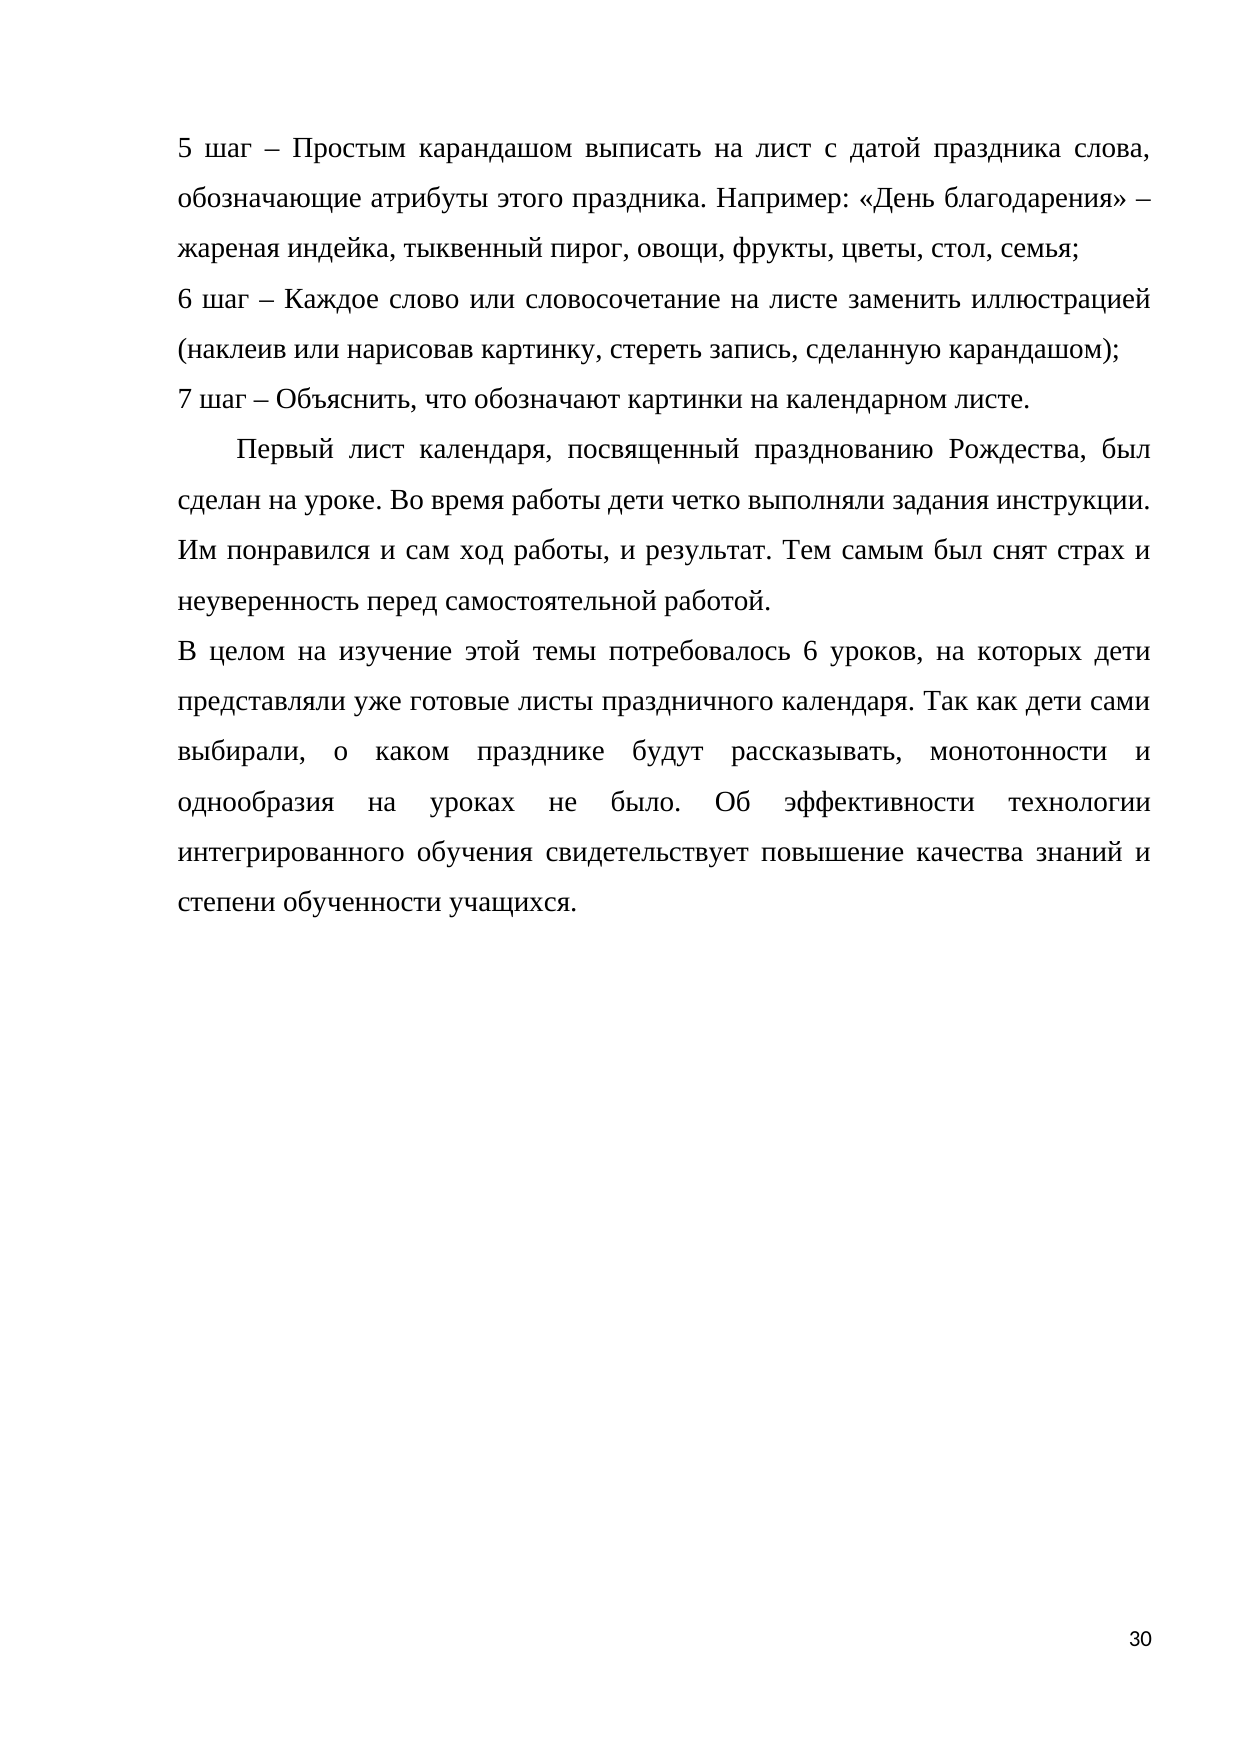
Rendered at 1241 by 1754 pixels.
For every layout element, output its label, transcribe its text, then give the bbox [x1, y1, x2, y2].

text В целом на изучение этой темы потребовалось 6 уроков, на которых дети представляли уже готовые листы праздничного календаря. Так как дети сами выбирали, о каком празднике будут рассказывать, монотонности и однообразия на уроках не было. Об эффективности технологии интегрированного обучения свидетельствует повышение качества знаний и степени обученности учащихся. [177, 633, 1152, 918]
text Первый лист календаря, посвященный празднованию Рождества, был сделан на уроке. Во время работы дети четко выполняли задания инструкции. Им понравился и сам ход работы, и результат. Тем самым был снят страх и неуверенность перед самостоятельной работой. [177, 432, 1152, 616]
text 5 шаг – Простым карандашом выписать на лист с датой праздника слова, обозначающие атрибуты этого праздника. Например: «День благодарения» – жареная индейка, тыквенный пирог, овощи, фрукты, цветы, стол, семья; [177, 130, 1152, 264]
text 7 шаг – Объяснить, что обозначают картинки на календарном листе. [177, 381, 1152, 415]
text 6 шаг – Каждое слово или словосочетание на листе заменить иллюстрацией (наклеив или нарисовав картинку, стереть запись, сделанную карандашом); [177, 281, 1152, 364]
